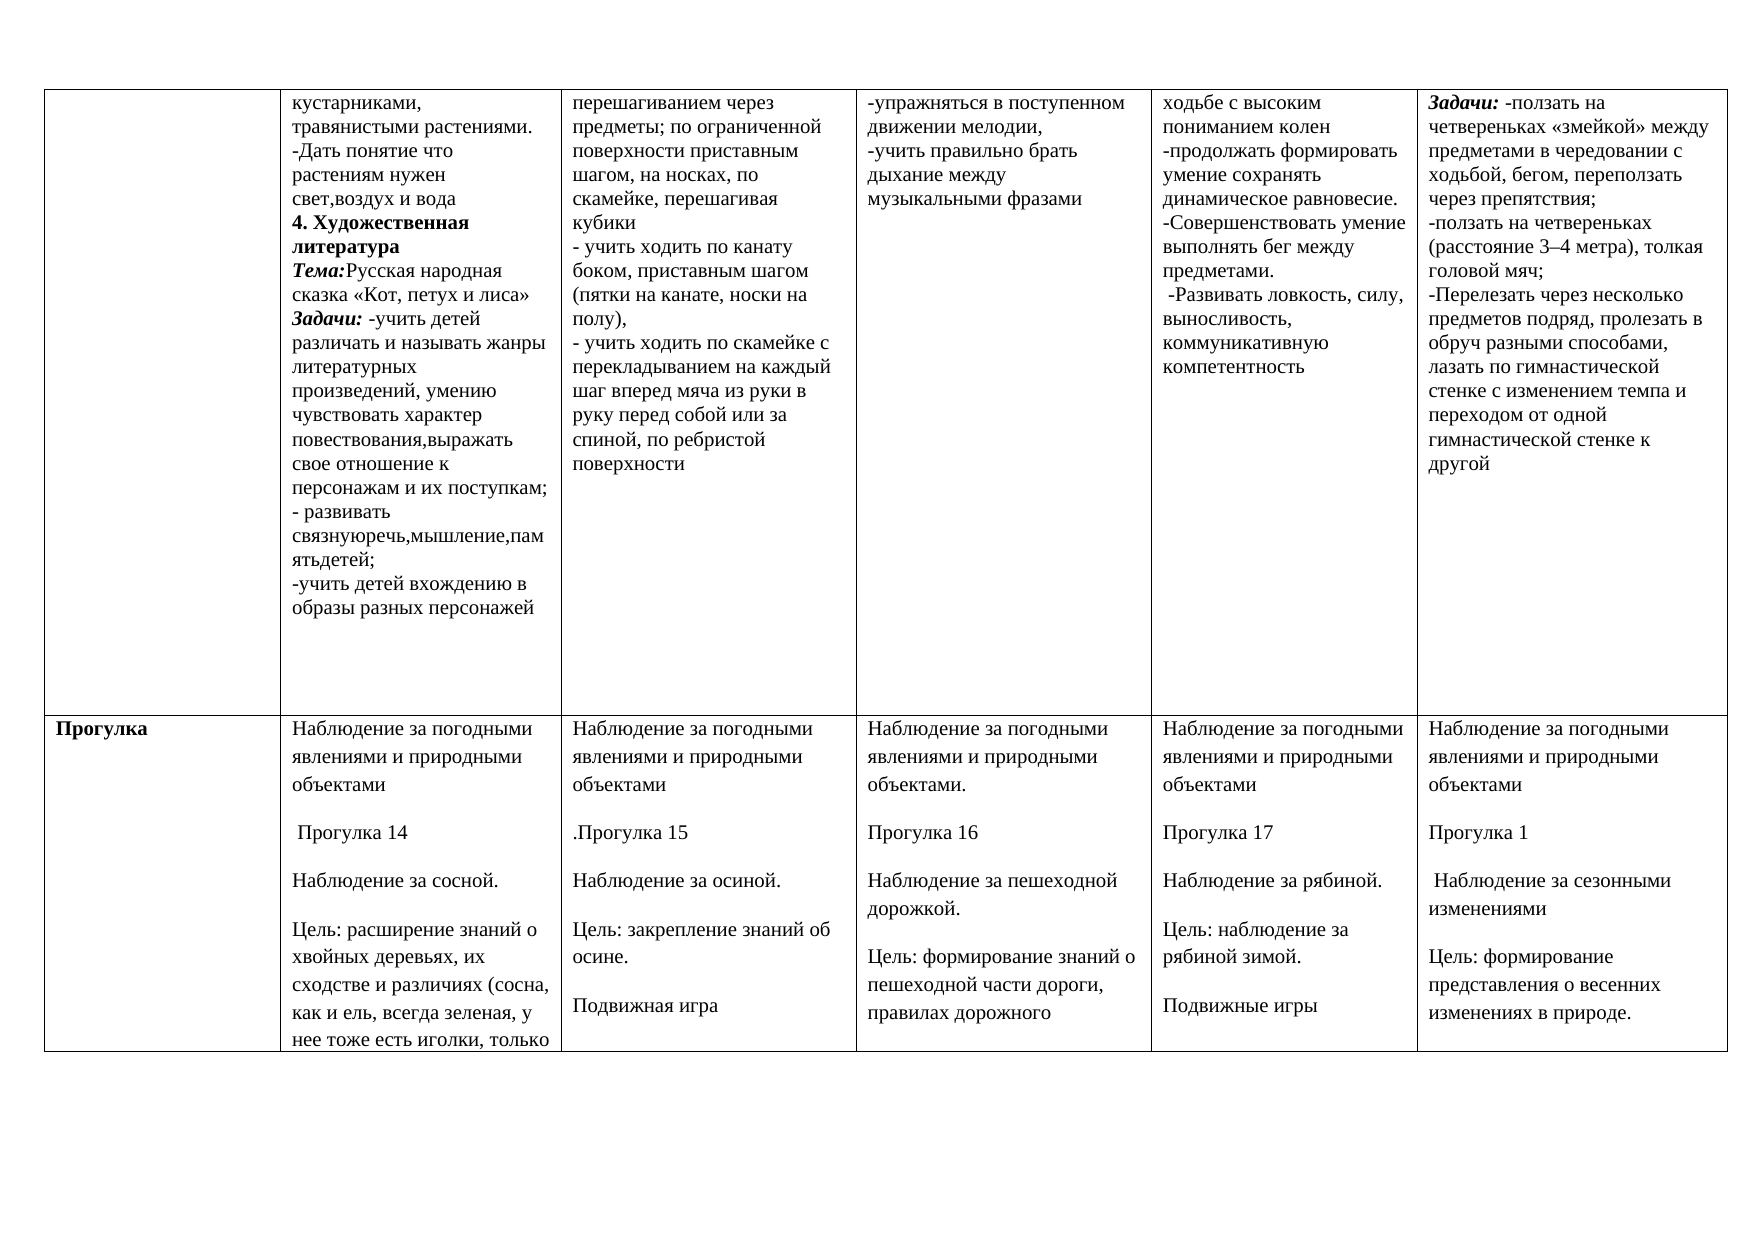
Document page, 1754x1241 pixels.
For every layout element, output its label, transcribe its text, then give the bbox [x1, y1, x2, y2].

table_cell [1418, 90, 1727, 715]
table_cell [281, 90, 561, 715]
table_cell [281, 716, 561, 1051]
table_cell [1152, 90, 1417, 715]
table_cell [857, 716, 1151, 1051]
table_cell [45, 90, 280, 715]
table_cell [857, 90, 1151, 715]
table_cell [1152, 716, 1417, 1051]
table_cell Прогулка [45, 716, 280, 1051]
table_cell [562, 716, 856, 1051]
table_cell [1418, 716, 1727, 1051]
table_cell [562, 90, 856, 715]
